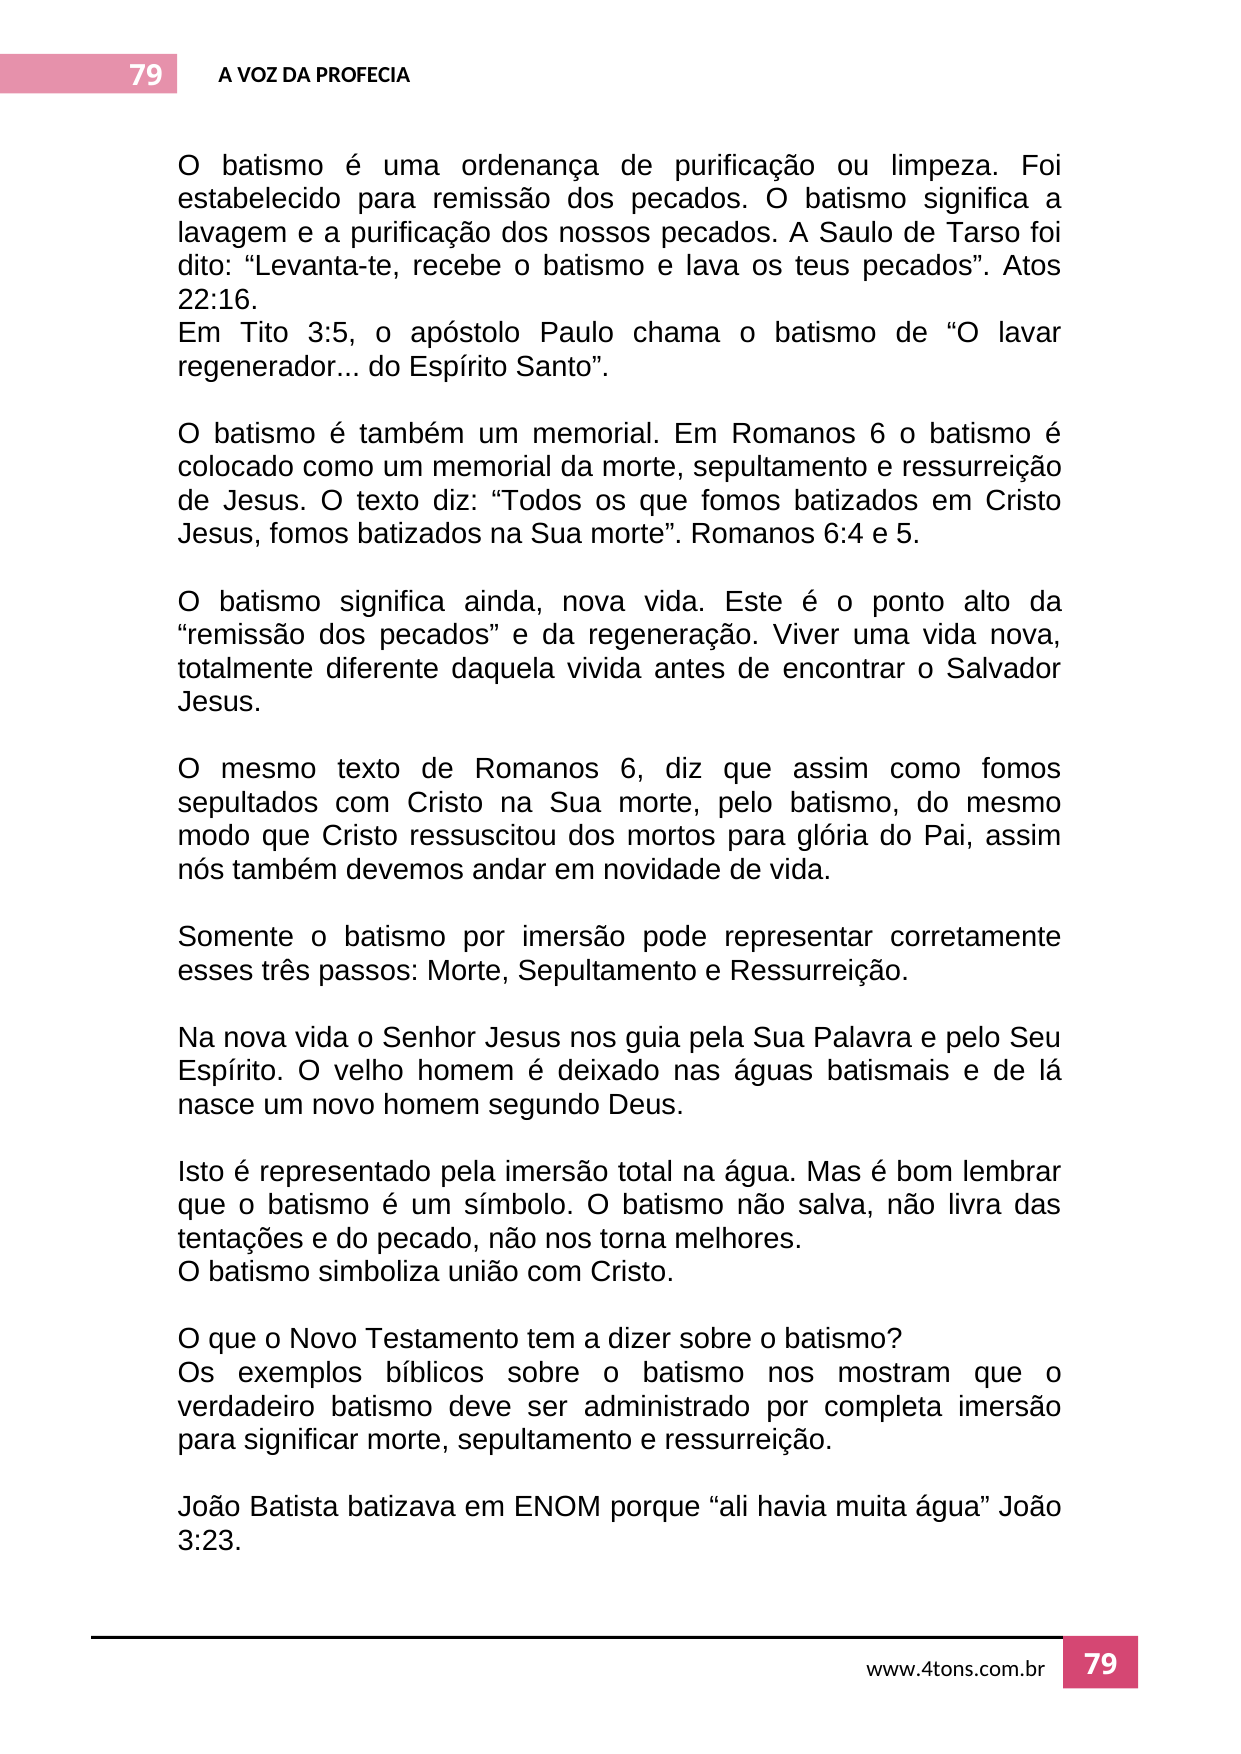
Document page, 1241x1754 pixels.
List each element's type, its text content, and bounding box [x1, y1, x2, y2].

text O mesmo texto de Romanos 6, diz que assim como fomos sepultados com Cristo na Sua morte, pelo batismo, do mesmo modo que Cristo ressuscitou dos mortos para glória do Pai, assim nós também devemos andar em novidade de vida. [177, 751, 1063, 886]
text Somente o batismo por imersão pode representar corretamente esses três passos: Morte, Sepultamento e Ressurreição. [177, 919, 1063, 986]
text O batismo significa ainda, nova vida. Este é o ponto alto da “remissão dos pecados” e da regeneração. Viver uma vida nova, totalmente diferente daquela vivida antes de encontrar o Salvador Jesus. [177, 584, 1063, 718]
text Na nova vida o Senhor Jesus nos guia pela Sua Palavra e pelo Seu Espírito. O velho homem é deixado nas águas batismais e de lá nasce um novo homem segundo Deus. [177, 1020, 1063, 1120]
text O batismo é também um memorial. Em Romanos 6 o batismo é colocado como um memorial da morte, sepultamento e ressurreição de Jesus. O texto diz: “Todos os que fomos batizados em Cristo Jesus, fomos batizados na Sua morte”. Romanos 6:4 e 5. [177, 416, 1063, 550]
text O batismo simboliza união com Cristo. [177, 1254, 1063, 1288]
text Os exemplos bíblicos sobre o batismo nos mostram que o verdadeiro batismo deve ser administrado por completa imersão para significar morte, sepultamento e ressurreição. [177, 1355, 1063, 1456]
text Em Tito 3:5, o apóstolo Paulo chama o batismo de “O lavar regenerador... do Espírito Santo”. [177, 315, 1063, 382]
text Isto é representado pela imersão total na água. Mas é bom lembrar que o batismo é um símbolo. O batismo não salva, não livra das tentações e do pecado, não nos torna melhores. [177, 1154, 1063, 1254]
text O batismo é uma ordenança de purificação ou limpeza. Foi estabelecido para remissão dos pecados. O batismo significa a lavagem e a purificação dos nossos pecados. A Saulo de Tarso foi dito: “Levanta-te, recebe o batismo e lava os teus pecados”. Atos 22:16. [177, 148, 1063, 315]
text João Batista batizava em ENOM porque “ali havia muita água” João 3:23. [177, 1489, 1063, 1556]
text O que o Novo Testamento tem a dizer sobre o batismo? [177, 1322, 1063, 1355]
